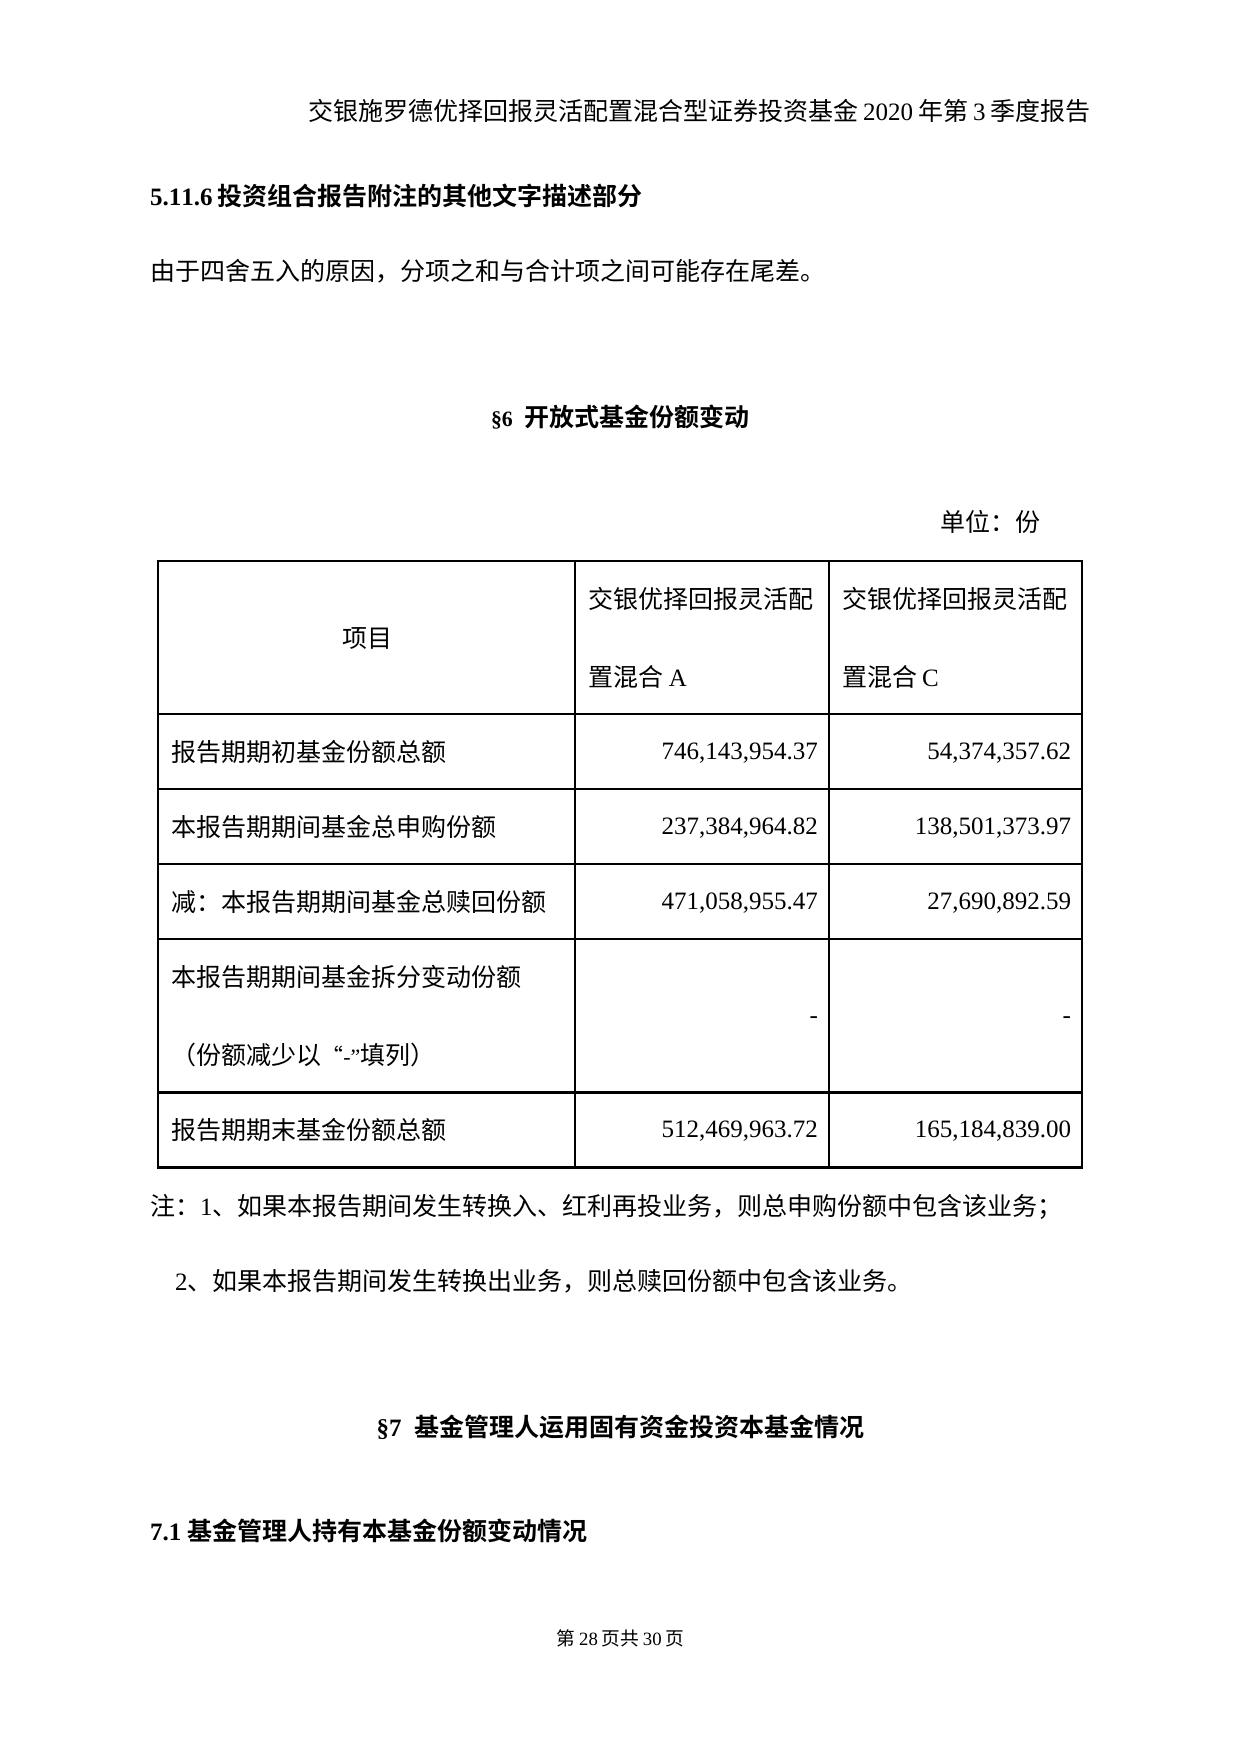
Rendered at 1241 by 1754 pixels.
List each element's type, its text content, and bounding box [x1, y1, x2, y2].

table_cell 本报告期期间基金拆分变动份额（份额减少以“-”填列） [159, 940, 574, 1091]
text 7.1 基金管理人持有本基金份额变动情况 [150, 1497, 1090, 1562]
table_cell - [830, 940, 1081, 1091]
table_cell 237,384,964.82 [576, 790, 828, 863]
table_cell 报告期期末基金份额总额 [159, 1094, 574, 1166]
subtitle §6 开放式基金份额变动 [150, 383, 1090, 448]
table_cell 54,374,357.62 [830, 715, 1081, 788]
table_cell 减：本报告期期间基金总赎回份额 [159, 865, 574, 938]
table_cell 512,469,963.72 [576, 1094, 828, 1166]
table_header 交银优择回报灵活配置混合C [830, 562, 1081, 713]
table_header 项目 [159, 562, 574, 713]
table_cell 报告期期初基金份额总额 [159, 715, 574, 788]
text 5.11.6投资组合报告附注的其他文字描述部分 [150, 162, 1090, 227]
text 由于四舍五入的原因，分项之和与合计项之间可能存在尾差。 [150, 237, 1090, 302]
table_cell 27,690,892.59 [830, 865, 1081, 938]
text 2、如果本报告期间发生转换出业务，则总赎回份额中包含该业务。 [150, 1247, 1090, 1312]
table_cell 165,184,839.00 [830, 1094, 1081, 1166]
table_cell 本报告期期间基金总申购份额 [159, 790, 574, 863]
table_cell 746,143,954.37 [576, 715, 828, 788]
text 注：1、如果本报告期间发生转换入、红利再投业务，则总申购份额中包含该业务； [150, 1172, 1090, 1237]
table_cell 471,058,955.47 [576, 865, 828, 938]
text 单位：份 [152, 488, 1040, 553]
table_cell 138,501,373.97 [830, 790, 1081, 863]
table_header 交银优择回报灵活配置混合A [576, 562, 828, 713]
subtitle §7 基金管理人运用固有资金投资本基金情况 [150, 1393, 1090, 1458]
table_cell - [576, 940, 828, 1091]
